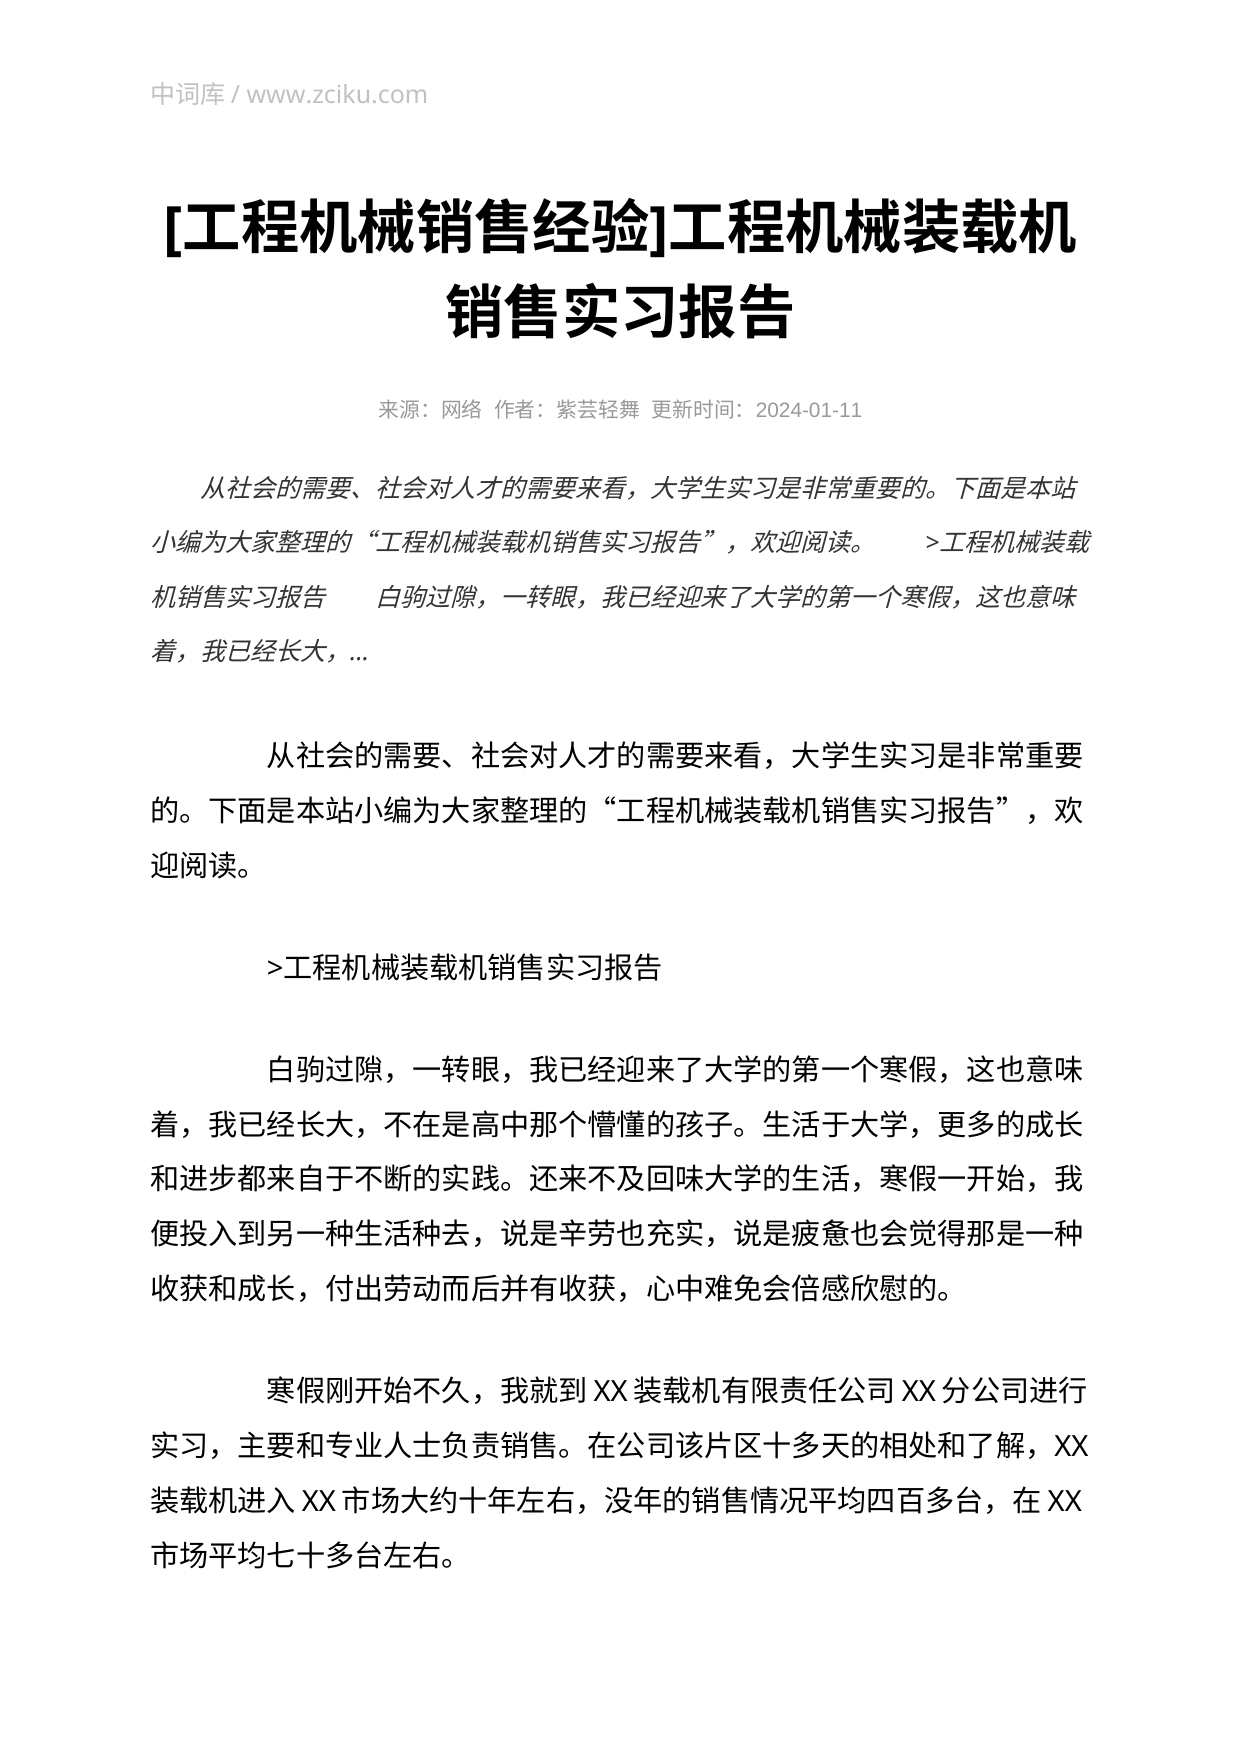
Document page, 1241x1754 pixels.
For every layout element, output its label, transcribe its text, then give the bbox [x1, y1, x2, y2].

text >工程机械装载机销售实习报告 [150, 944, 1090, 987]
subtitle [工程机械销售经验]工程机械装载机销售实习报告 [150, 181, 1090, 351]
text 从社会的需要、社会对人才的需要来看，大学生实习是非常重要的。下面是本站小编为大家整理的“工程机械装载机销售实习报告”，欢迎阅读。 >工程机械装载机销售实习报告 白驹过隙，一转眼，我已经迎来了大学的第一个寒假，这也意味着，我已经长大，... [150, 468, 1090, 668]
text 来源：网络 作者：紫芸轻舞 更新时间：2024-01-11 [150, 397, 1090, 421]
text 从社会的需要、社会对人才的需要来看，大学生实习是非常重要的。下面是本站小编为大家整理的“工程机械装载机销售实习报告”，欢迎阅读。 [150, 733, 1090, 885]
text 寒假刚开始不久，我就到XX装载机有限责任公司XX分公司进行实习，主要和专业人士负责销售。在公司该片区十多天的相处和了解，XX装载机进入XX市场大约十年左右，没年的销售情况平均四百多台，在XX市场平均七十多台左右。 [150, 1367, 1090, 1575]
text 白驹过隙，一转眼，我已经迎来了大学的第一个寒假，这也意味着，我已经长大，不在是高中那个懵懂的孩子。生活于大学，更多的成长和进步都来自于不断的实践。还来不及回味大学的生活，寒假一开始，我便投入到另一种生活种去，说是辛劳也充实，说是疲惫也会觉得那是一种收获和成长，付出劳动而后并有收获，心中难免会倍感欣慰的。 [150, 1046, 1090, 1308]
